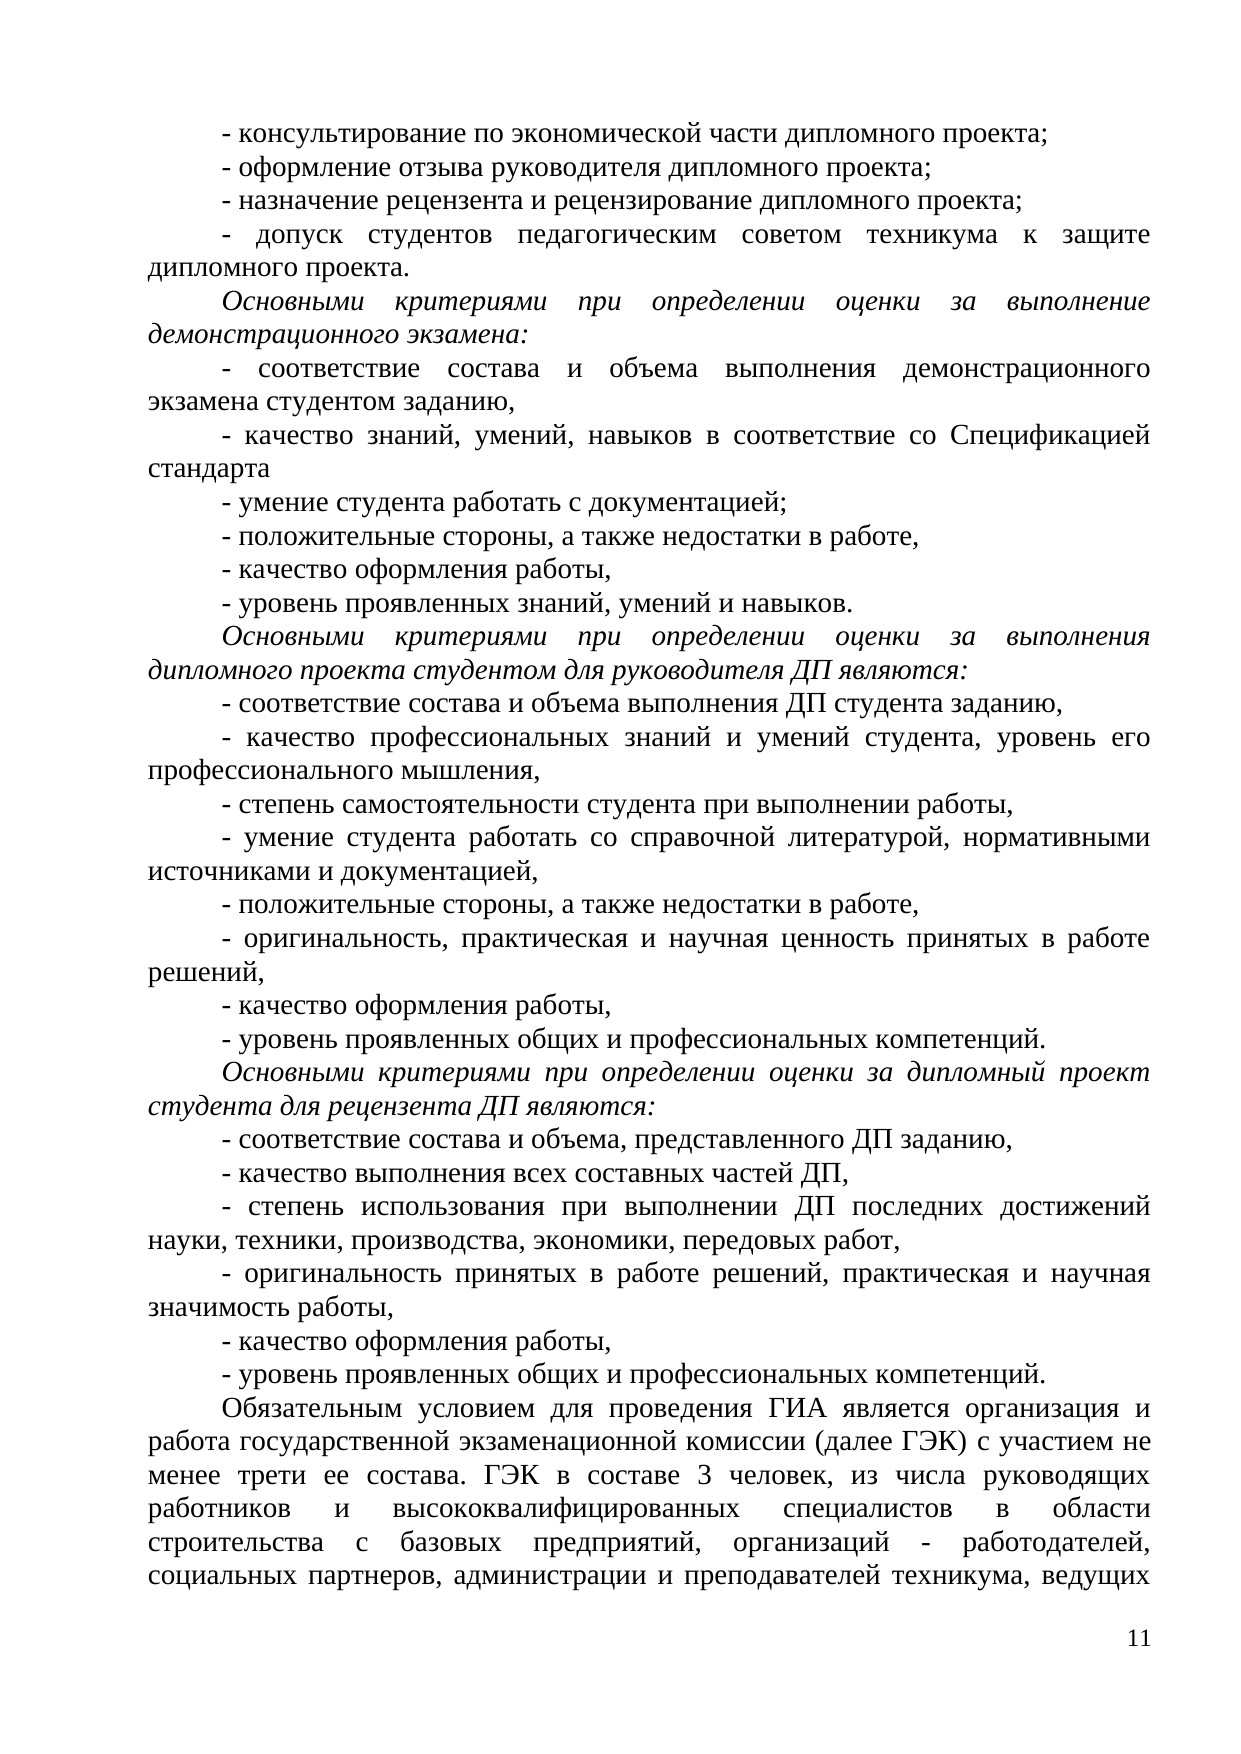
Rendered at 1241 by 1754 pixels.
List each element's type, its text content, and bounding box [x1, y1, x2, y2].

text - уровень проявленных общих и профессиональных компетенций. [148, 1356, 1152, 1390]
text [148, 1390, 1152, 1591]
text Основными критериями при определении оценки за дипломный проект студента для рецензента ДП являются: [148, 1054, 1152, 1121]
text Основными критериями при определении оценки за выполнения дипломного проекта студентом для руководителя ДП являются: [148, 618, 1152, 685]
text - соответствие состава и объема выполнения ДП студента заданию, [148, 685, 1152, 719]
text - качество оформления работы, [148, 551, 1152, 585]
text - степень самостоятельности студента при выполнении работы, [148, 786, 1152, 819]
text - умение студента работать со справочной литературой, нормативными источниками и документацией, [148, 819, 1152, 887]
text - соответствие состава и объема выполнения демонстрационного экзамена студентом заданию, [148, 350, 1152, 417]
text Основными критериями при определении оценки за выполнение демонстрационного экзамена: [148, 283, 1152, 350]
text - оригинальность, практическая и научная ценность принятых в работе решений, [148, 920, 1152, 987]
text - уровень проявленных знаний, умений и навыков. [148, 585, 1152, 618]
text - умение студента работать с документацией; [148, 484, 1152, 518]
text - допуск студентов педагогическим советом техникума к защите дипломного проекта. [148, 216, 1152, 283]
text - уровень проявленных общих и профессиональных компетенций. [148, 1021, 1152, 1054]
text - соответствие состава и объема, представленного ДП заданию, [148, 1121, 1152, 1155]
text - качество профессиональных знаний и умений студента, уровень его профессионального мышления, [148, 719, 1152, 786]
text - оформление отзыва руководителя дипломного проекта; [148, 149, 1152, 182]
text - качество выполнения всех составных частей ДП, [148, 1155, 1152, 1188]
text - консультирование по экономической части дипломного проекта; [148, 115, 1152, 149]
text - качество оформления работы, [148, 987, 1152, 1021]
text - положительные стороны, а также недостатки в работе, [148, 518, 1152, 551]
text - качество знаний, умений, навыков в соответствие со Спецификацией стандарта [148, 417, 1152, 484]
text - качество оформления работы, [148, 1323, 1152, 1356]
text - степень использования при выполнении ДП последних достижений науки, техники, производства, экономики, передовых работ, [148, 1188, 1152, 1256]
text - назначение рецензента и рецензирование дипломного проекта; [148, 182, 1152, 216]
text - оригинальность принятых в работе решений, практическая и научная значимость работы, [148, 1256, 1152, 1323]
text - положительные стороны, а также недостатки в работе, [148, 887, 1152, 920]
